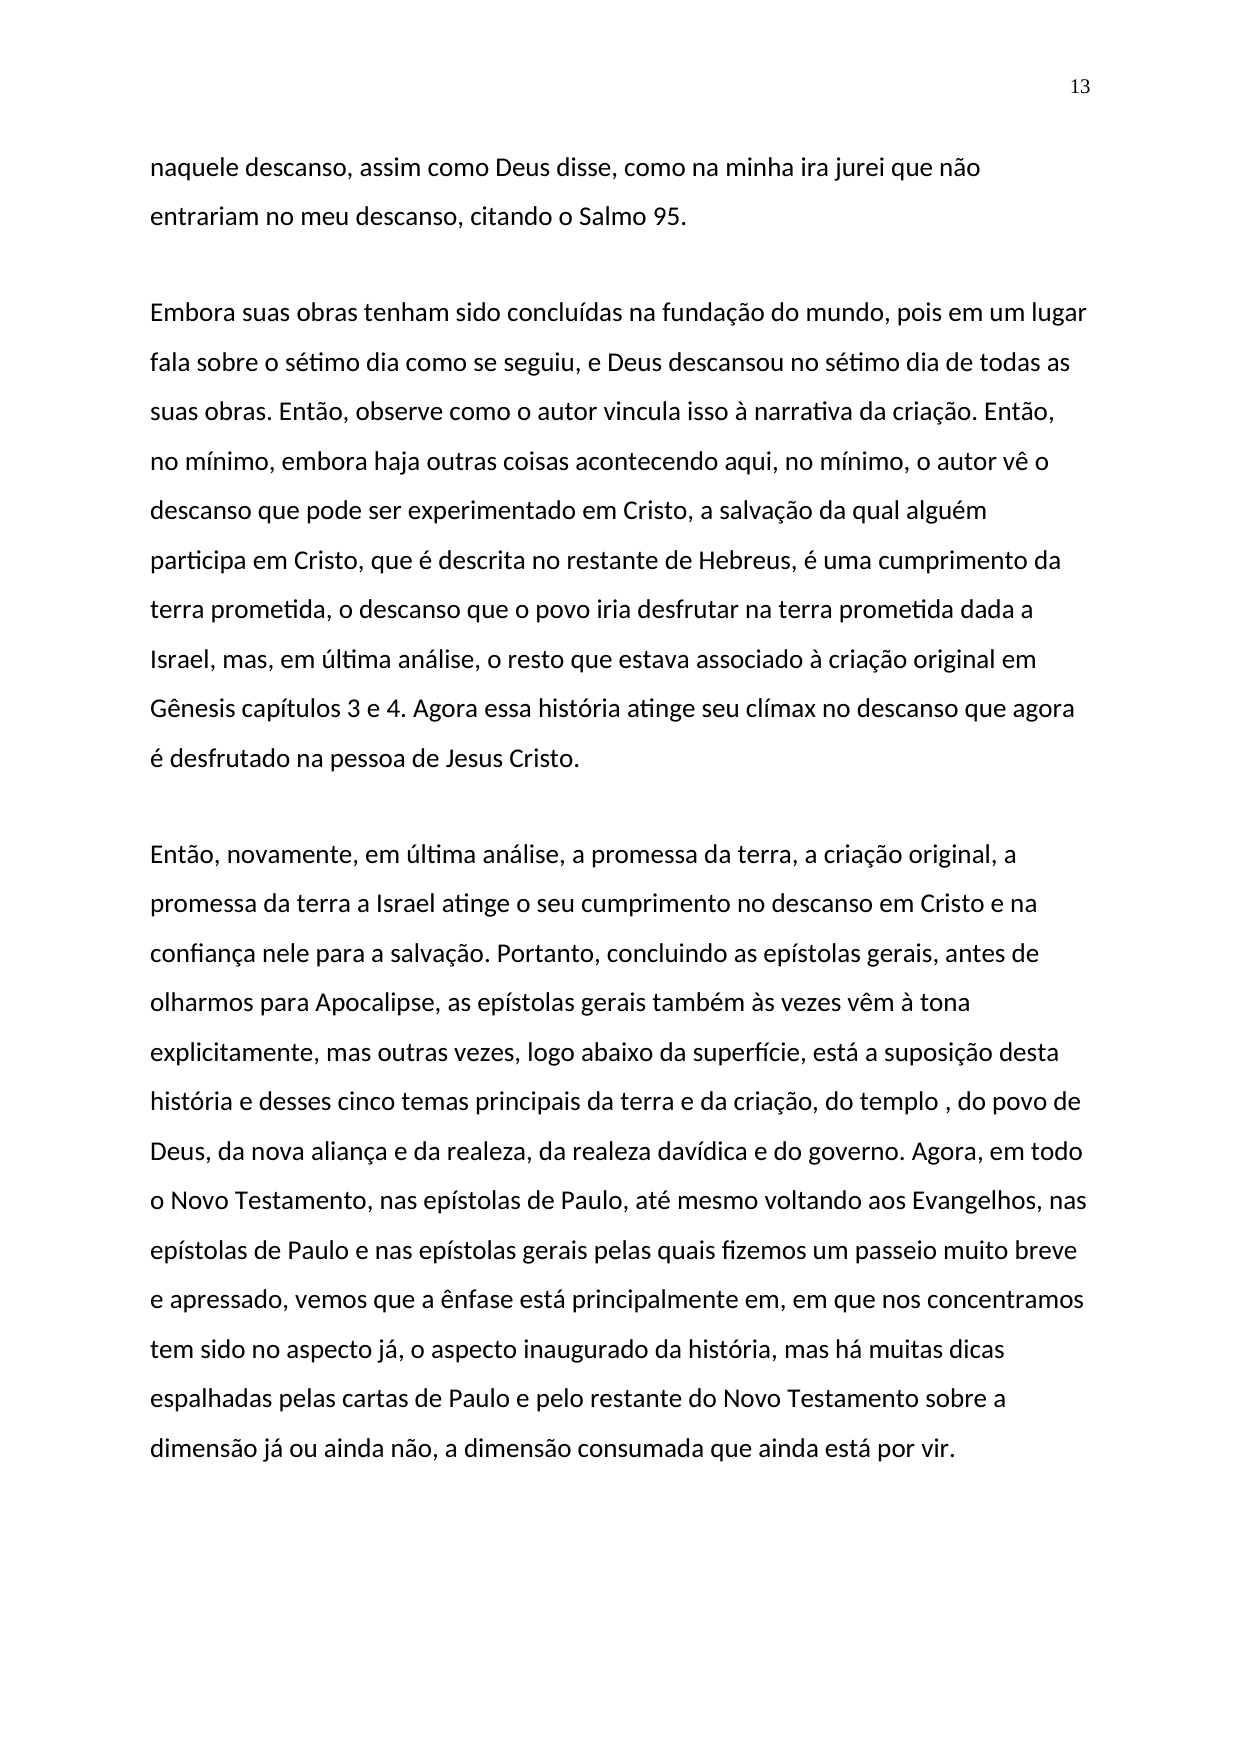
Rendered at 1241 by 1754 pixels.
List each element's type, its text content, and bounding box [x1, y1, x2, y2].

text Então, novamente, em última análise, a promessa da terra, a criação original, a promessa da terra a Israel atinge o seu cumprimento no descanso em Cristo e na confiança nele para a salvação. Portanto, concluindo as epístolas gerais, antes de olharmos para Apocalipse, as epístolas gerais também às vezes vêm à tona explicitamente, mas outras vezes, logo abaixo da superfície, está a suposição desta história e desses cinco temas principais da terra e da criação, do templo , do povo de Deus, da nova aliança e da realeza, da realeza davídica e do governo. Agora, em todo o Novo Testamento, nas epístolas de Paulo, até mesmo voltando aos Evangelhos, nas epístolas de Paulo e nas epístolas gerais pelas quais fizemos um passeio muito breve e apressado, vemos que a ênfase está principalmente em, em que nos concentramos tem sido no aspecto já, o aspecto inaugurado da história, mas há muitas dicas espalhadas pelas cartas de Paulo e pelo restante do Novo Testamento sobre a dimensão já ou ainda não, a dimensão consumada que ainda está por vir. [150, 837, 1090, 1464]
text Embora suas obras tenham sido concluídas na fundação do mundo, pois em um lugar fala sobre o sétimo dia como se seguiu, e Deus descansou no sétimo dia de todas as suas obras. Então, observe como o autor vincula isso à narrativa da criação. Então, no mínimo, embora haja outras coisas acontecendo aqui, no mínimo, o autor vê o descanso que pode ser experimentado em Cristo, a salvação da qual alguém participa em Cristo, que é descrita no restante de Hebreus, é uma cumprimento da terra prometida, o descanso que o povo iria desfrutar na terra prometida dada a Israel, mas, em última análise, o resto que estava associado à criação original em Gênesis capítulos 3 e 4. Agora essa história atinge seu clímax no descanso que agora é desfrutado na pessoa de Jesus Cristo. [150, 296, 1090, 774]
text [150, 150, 1090, 232]
